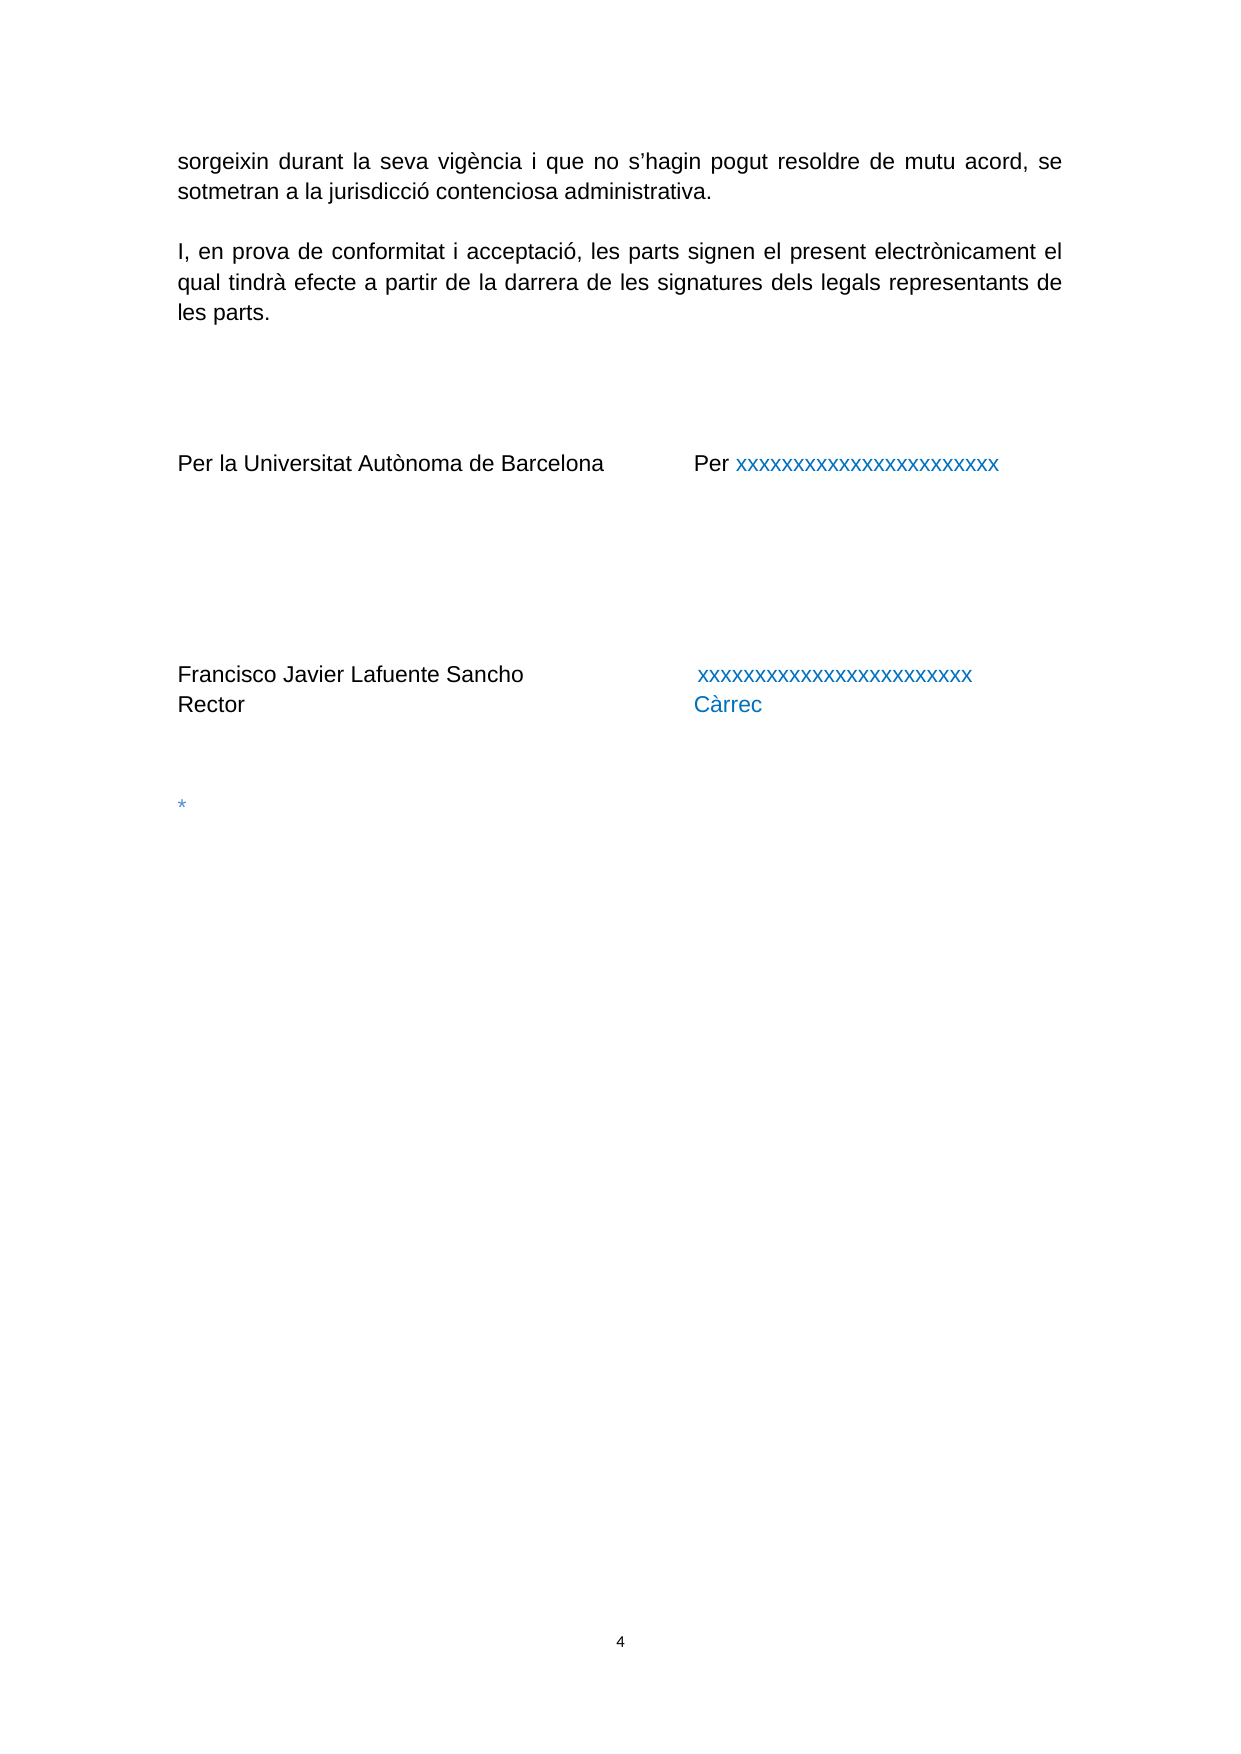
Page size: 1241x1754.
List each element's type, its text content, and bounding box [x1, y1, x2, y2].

text * [177, 793, 1063, 820]
text Rector Càrrec [177, 691, 1063, 718]
text Francisco Javier Lafuente Sancho xxxxxxxxxxxxxxxxxxxxxxxx [177, 661, 1063, 687]
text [177, 148, 1063, 204]
text Per la Universitat Autònoma de Barcelona Per xxxxxxxxxxxxxxxxxxxxxxx [177, 450, 1063, 476]
text I, en prova de conformitat i acceptació, les parts signen el present electrònicament el qual tindrà efecte a partir de la darrera de les signatures dels legals representants de les parts. [177, 238, 1063, 325]
